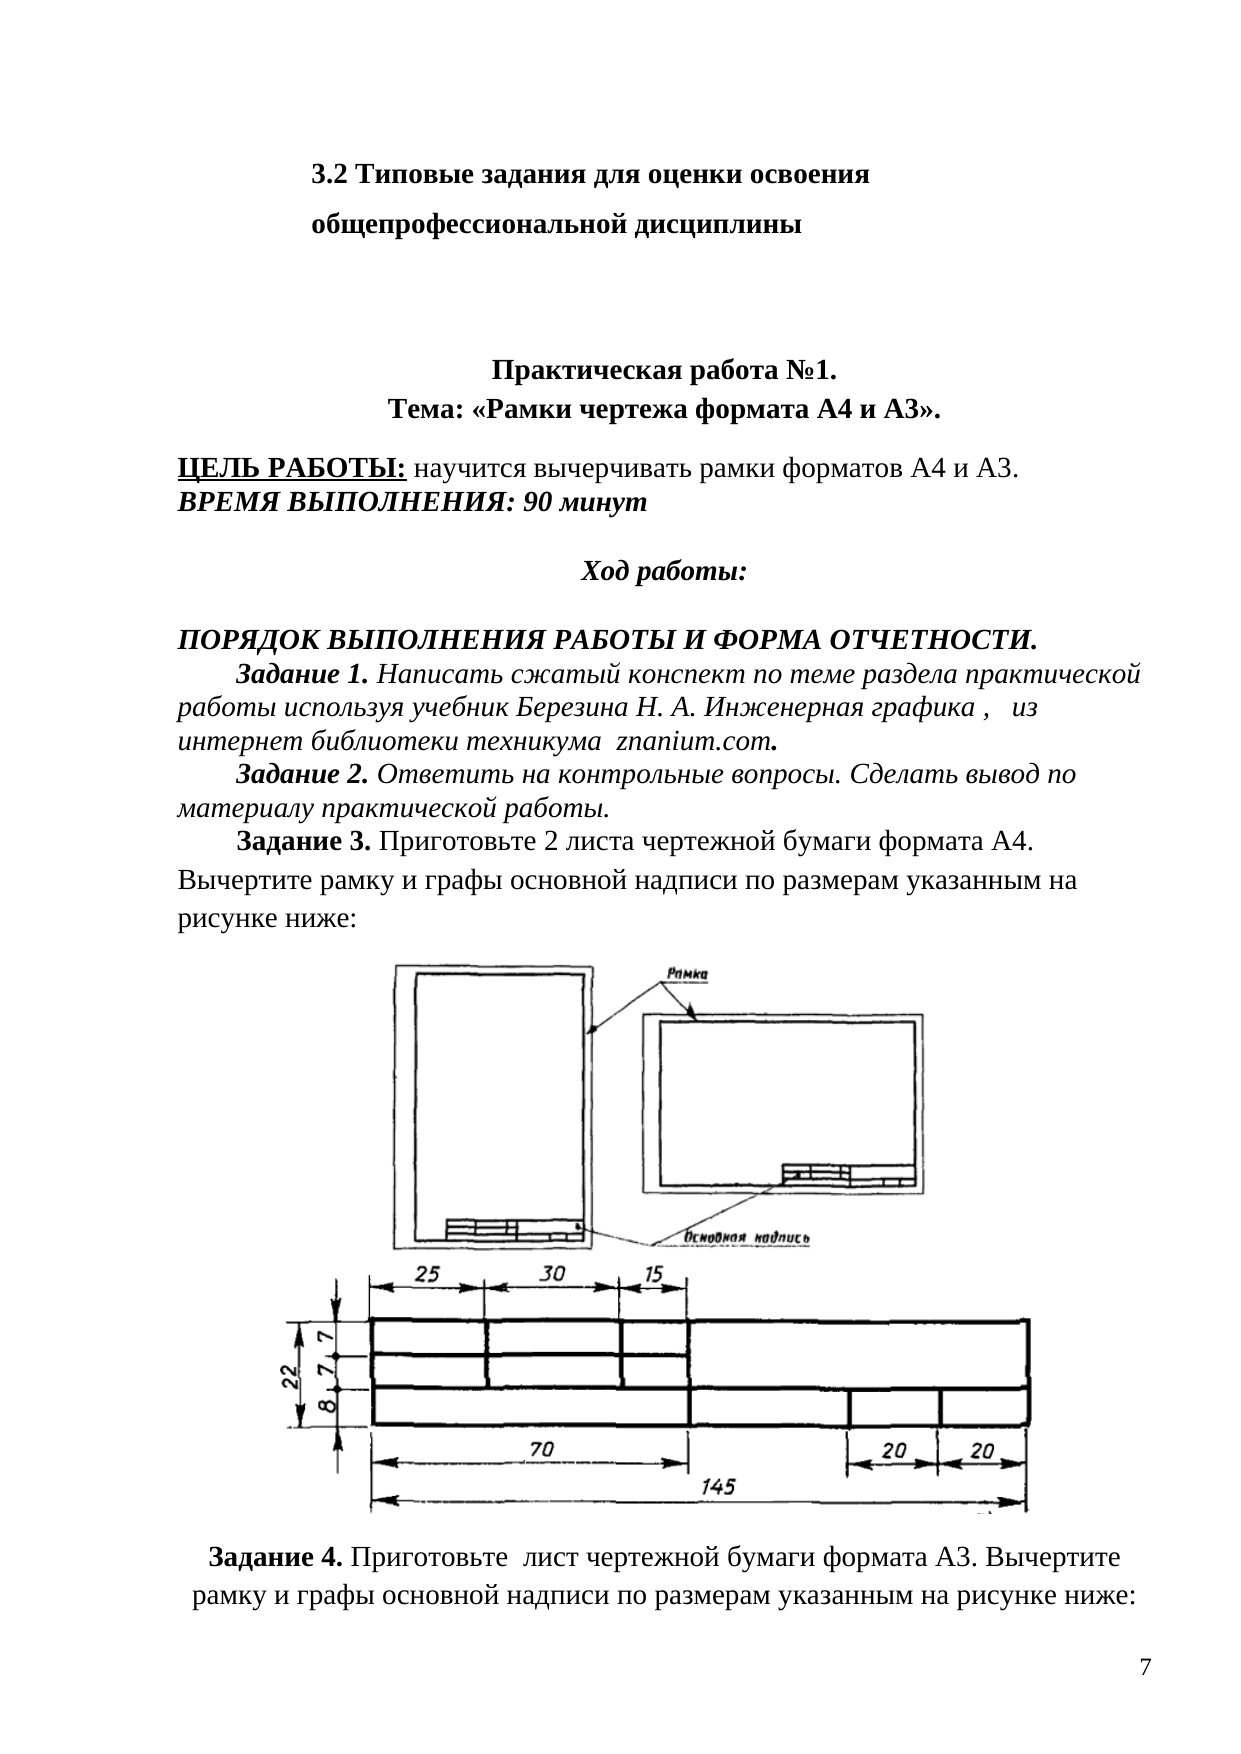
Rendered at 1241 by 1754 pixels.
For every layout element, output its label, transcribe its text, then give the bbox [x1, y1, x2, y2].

text ЦЕЛЬ РАБОТЫ: научится вычерчивать рамки форматов А4 и А3. [177, 450, 1152, 484]
text 3.2 Типовые задания для оценки освоения общепрофессиональной дисциплины [311, 156, 1152, 240]
picture [268, 1265, 1061, 1514]
subtitle Практическая работа №1. [177, 352, 1152, 386]
text ПОРЯДОК ВЫПОЛНЕНИЯ РАБОТЫ И ФОРМА ОТЧЕТНОСТИ. [177, 622, 1152, 656]
text Задание 2. Ответить на контрольные вопросы. Сделать вывод по материалу практической работы. [177, 756, 1152, 823]
picture [364, 960, 965, 1261]
text ВРЕМЯ ВЫПОЛНЕНИЯ: 90 минут [177, 484, 1152, 517]
text Ход работы: [177, 553, 1152, 587]
text Задание 3. Приготовьте 2 листа чертежной бумаги формата А4. Вычертите рамку и графы основной надписи по размерам указанным на рисунке ниже: [177, 823, 1152, 934]
text Задание 1. Написать сжатый конспект по теме раздела практической работы используя учебник Березина Н. А. Инженерная графика , из интернет библиотеки техникума znanium.com. [177, 656, 1152, 756]
text Тема: «Рамки чертежа формата А4 и А3». [177, 391, 1152, 424]
text Задание 4. Приготовьте лист чертежной бумаги формата А3. Вычертите рамку и графы основной надписи по размерам указанным на рисунке ниже: [177, 1539, 1152, 1611]
